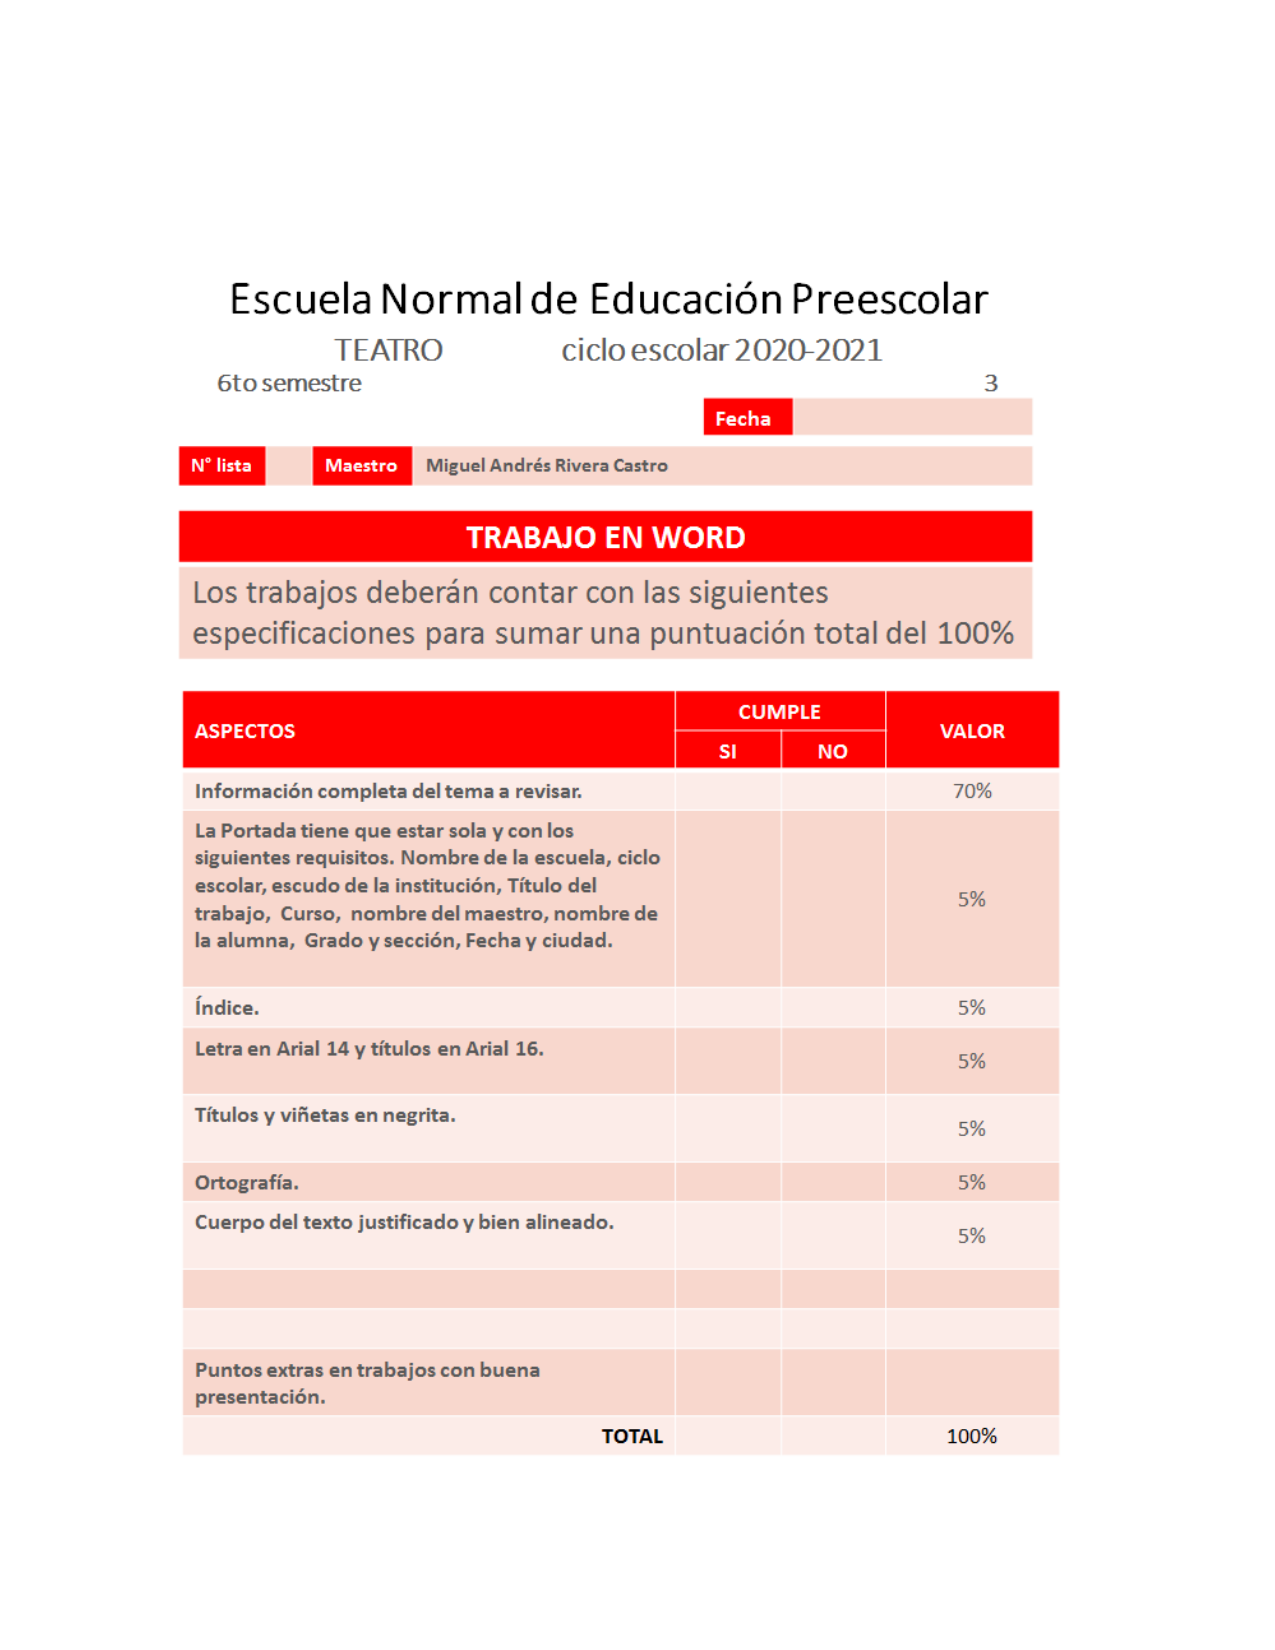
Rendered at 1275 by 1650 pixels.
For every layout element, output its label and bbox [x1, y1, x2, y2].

picture [177, 255, 1063, 1465]
